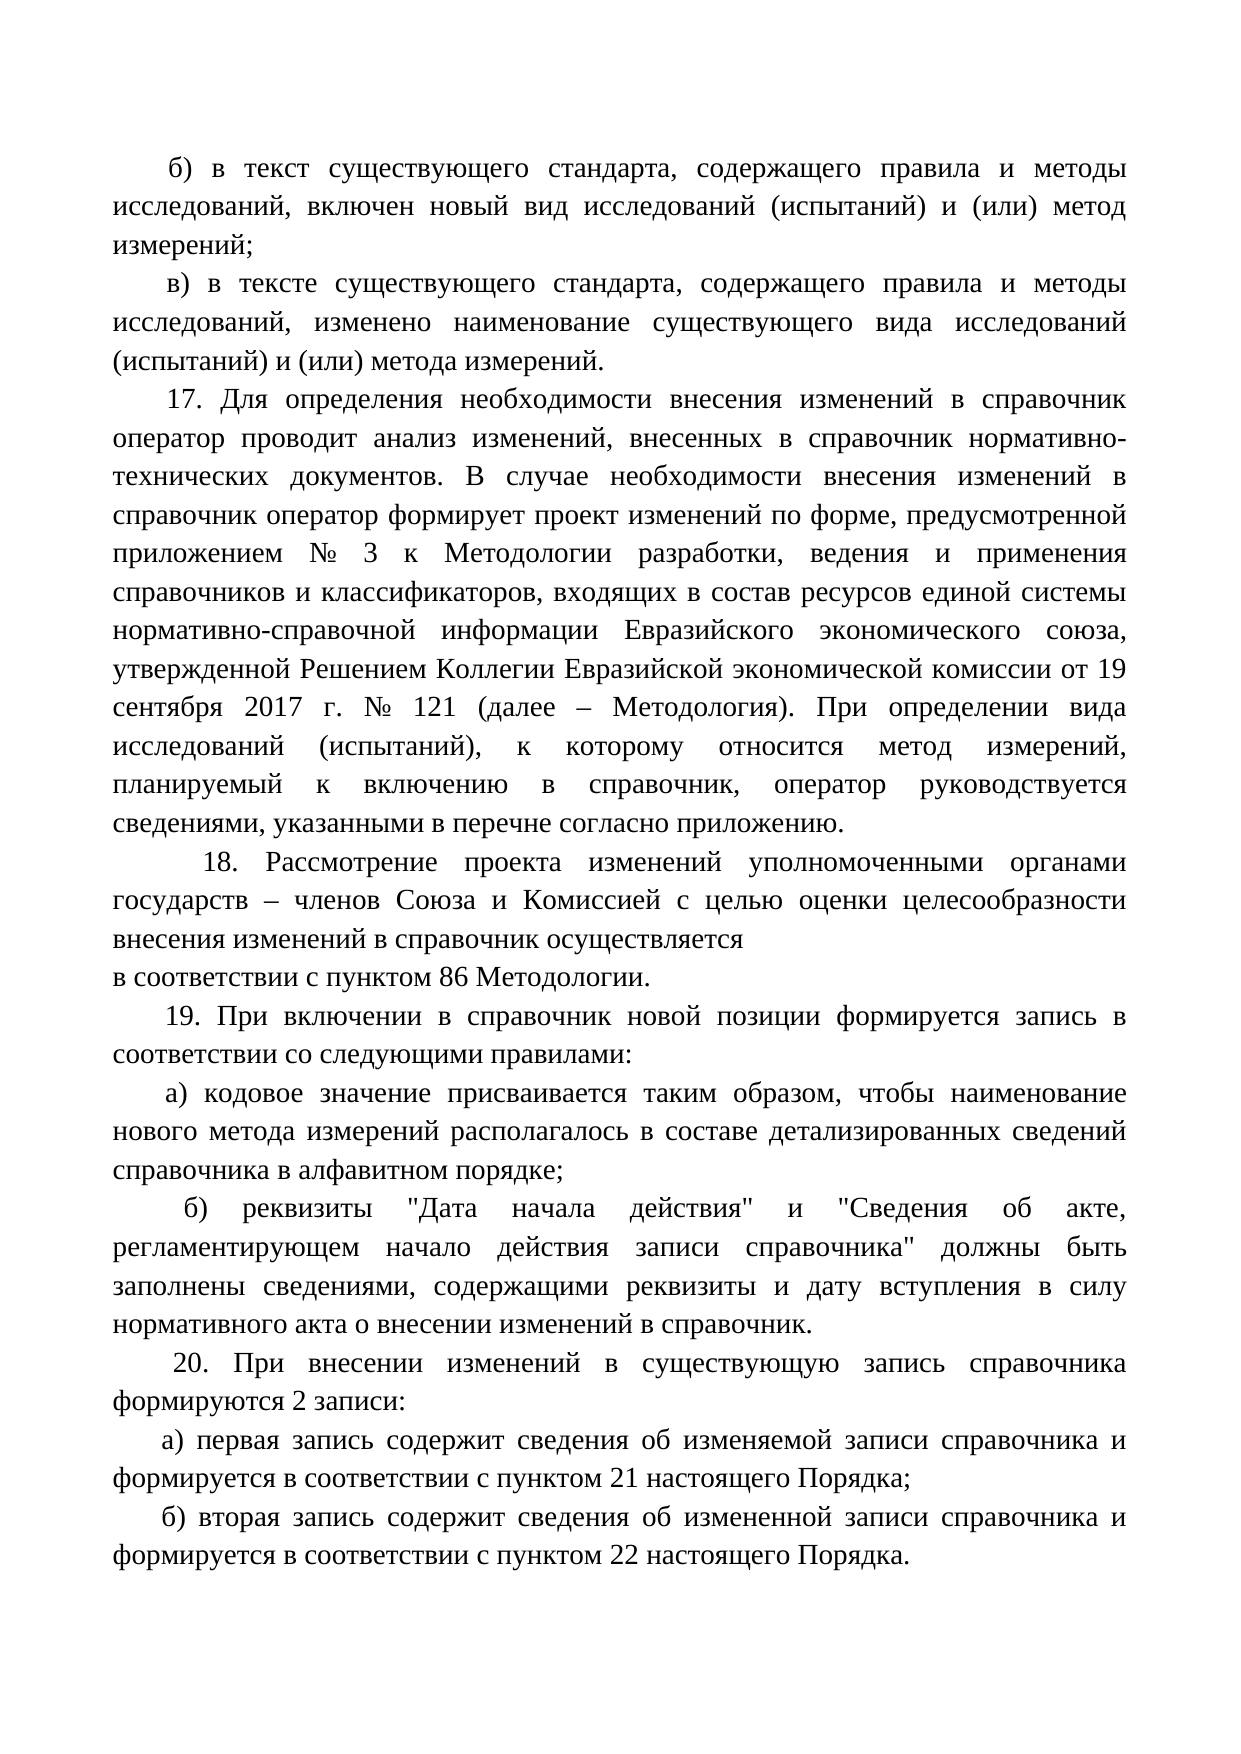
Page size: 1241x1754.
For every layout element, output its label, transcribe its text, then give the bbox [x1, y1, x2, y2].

text 19. При включении в справочник новой позиции формируется запись в соответствии со следующими правилами: [112, 998, 1128, 1070]
text б) вторая запись содержит сведения об измененной записи справочника и формируется в соответствии с пунктом 22 настоящего Порядка. [112, 1499, 1128, 1571]
text 20. При внесении изменений в существующую запись справочника формируются 2 записи: [112, 1345, 1128, 1417]
text б) в текст существующего стандарта, содержащего правила и методы исследований, включен новый вид исследований (испытаний) и (или) метод измерений; [112, 150, 1128, 261]
text 18. Рассмотрение проекта изменений уполномоченными органами государств – членов Союза и Комиссией с целью оценки целесообразности внесения изменений в справочник осуществляется [112, 844, 1128, 954]
text а) кодовое значение присваивается таким образом, чтобы наименование нового метода измерений располагалось в составе детализированных сведений справочника в алфавитном порядке; [112, 1075, 1128, 1186]
text в) в тексте существующего стандарта, содержащего правила и методы исследований, изменено наименование существующего вида исследований (испытаний) и (или) метода измерений. [112, 266, 1128, 376]
text в соответствии с пунктом 86 Методологии. [112, 959, 1128, 993]
text б) реквизиты "Дата начала действия" и "Сведения об акте, регламентирующем начало действия записи справочника" должны быть заполнены сведениями, содержащими реквизиты и дату вступления в силу нормативного акта о внесении изменений в справочник. [112, 1191, 1128, 1340]
text 17. Для определения необходимости внесения изменений в справочник оператор проводит анализ изменений, внесенных в справочник нормативно-технических документов. В случае необходимости внесения изменений в справочник оператор формирует проект изменений по форме, предусмотренной приложением № 3 к Методологии разработки, ведения и применения справочников и классификаторов, входящих в состав ресурсов единой системы нормативно-справочной информации Евразийского экономического союза, утвержденной Решением Коллегии Евразийской экономической комиссии от 19 сентября 2017 г. № 121 (далее – Методология). При определении вида исследований (испытаний), к которому относится метод измерений, планируемый к включению в справочник, оператор руководствуется сведениями, указанными в перечне согласно приложению. [112, 381, 1128, 839]
text а) первая запись содержит сведения об изменяемой записи справочника и формируется в соответствии с пунктом 21 настоящего Порядка; [112, 1422, 1128, 1494]
